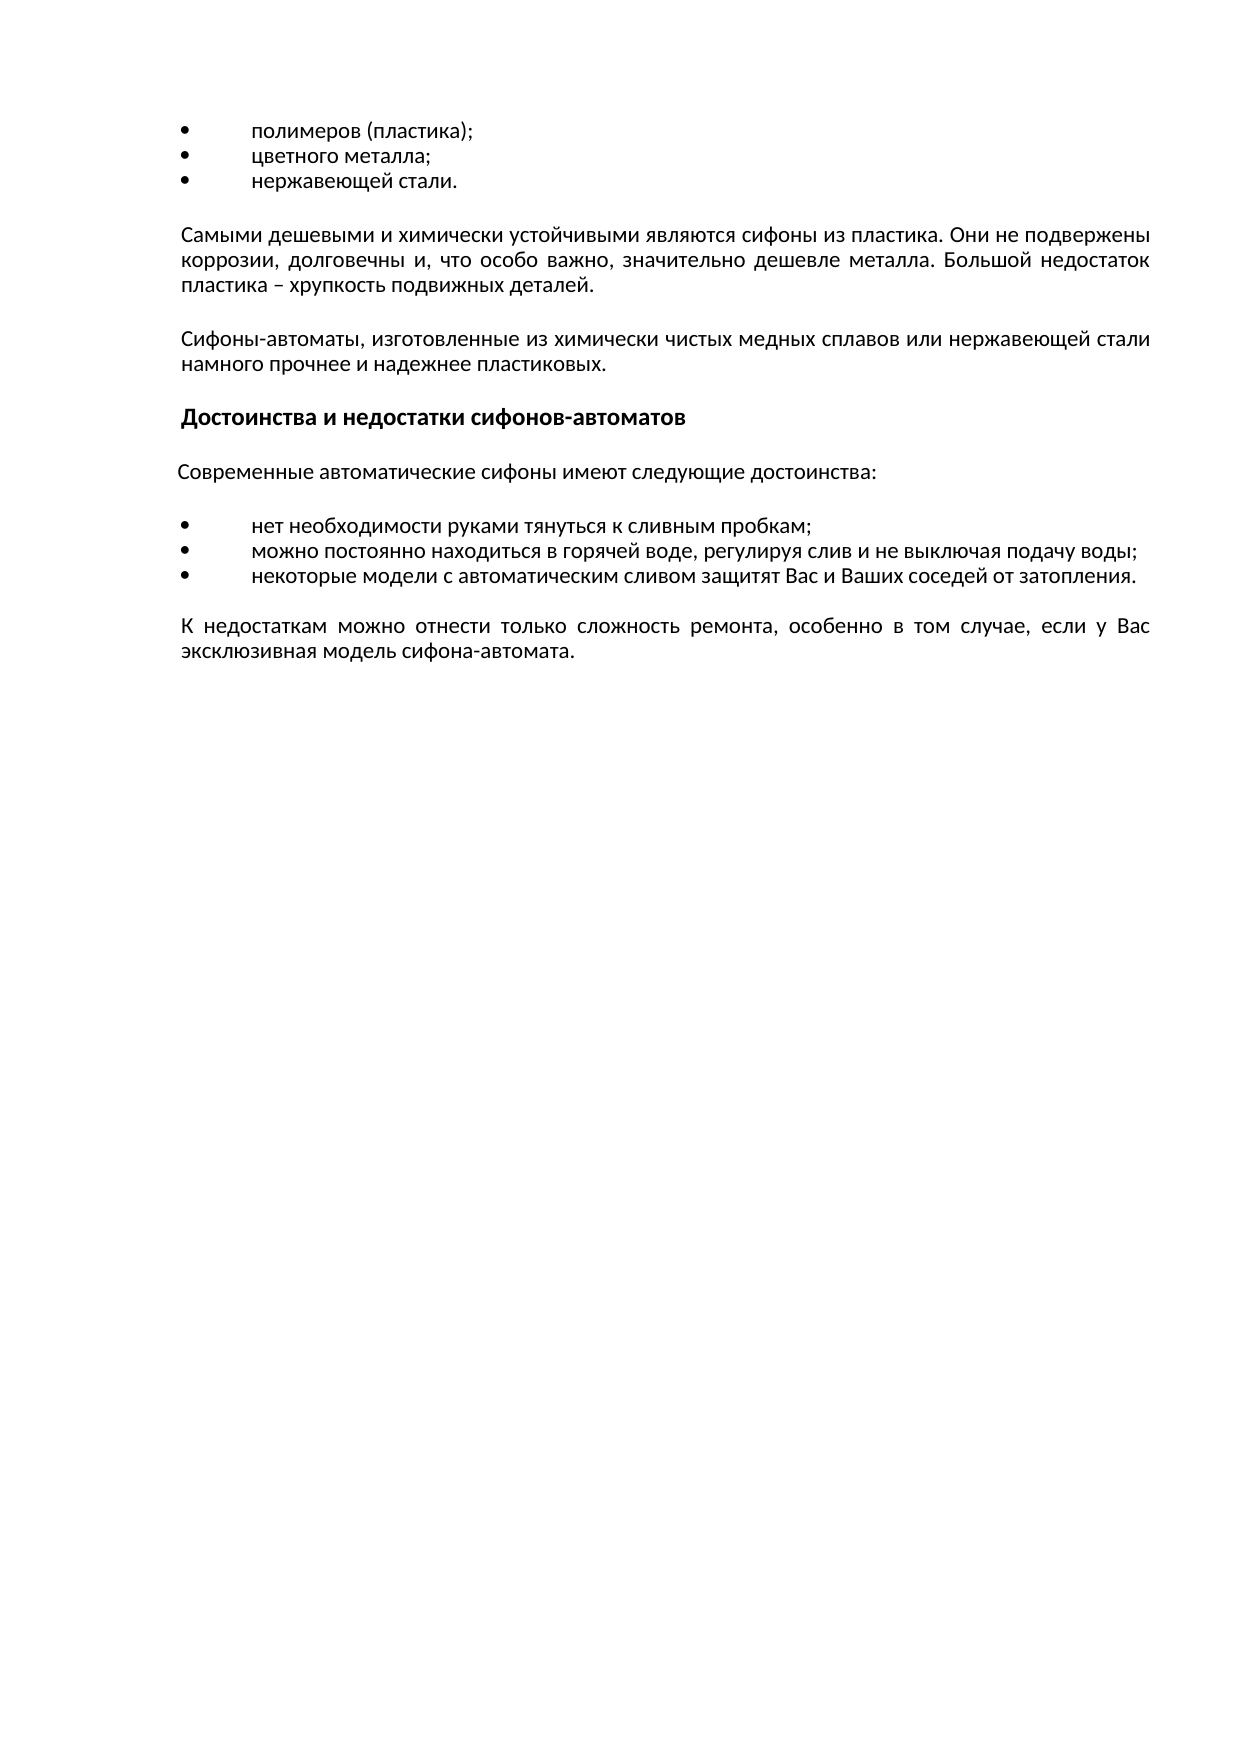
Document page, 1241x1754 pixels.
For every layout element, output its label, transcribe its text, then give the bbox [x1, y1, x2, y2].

list К недостаткам можно отнести только сложность ремонта, особенно в том случае, если у Вас эксклюзивная модель сифона-автомата. [181, 614, 1152, 664]
text Сифоны-автоматы, изготовленные из химически чистых медных сплавов или нержавеющей стали намного прочнее и надежнее пластиковых. [181, 326, 1152, 376]
text Современные автоматические сифоны имеют следующие достоинства: [177, 460, 1152, 485]
list полимеров (пластика); [181, 118, 1152, 143]
list некоторые модели с автоматическим сливом защитят Вас и Ваших соседей от затопления. [181, 564, 1152, 589]
text Самыми дешевыми и химически устойчивыми являются сифоны из пластика. Они не подвержены коррозии, долговечны и, что особо важно, значительно дешевле металла. Большой недостаток пластика – хрупкость подвижных деталей. [181, 222, 1152, 297]
text Достоинства и недостатки сифонов-автоматов [181, 406, 1152, 431]
list цветного металла; [181, 143, 1152, 168]
list нет необходимости руками тянуться к сливным пробкам; [181, 514, 1152, 539]
list нержавеющей стали. [181, 168, 1152, 193]
list можно постоянно находиться в горячей воде, регулируя слив и не выключая подачу воды; [181, 539, 1152, 564]
